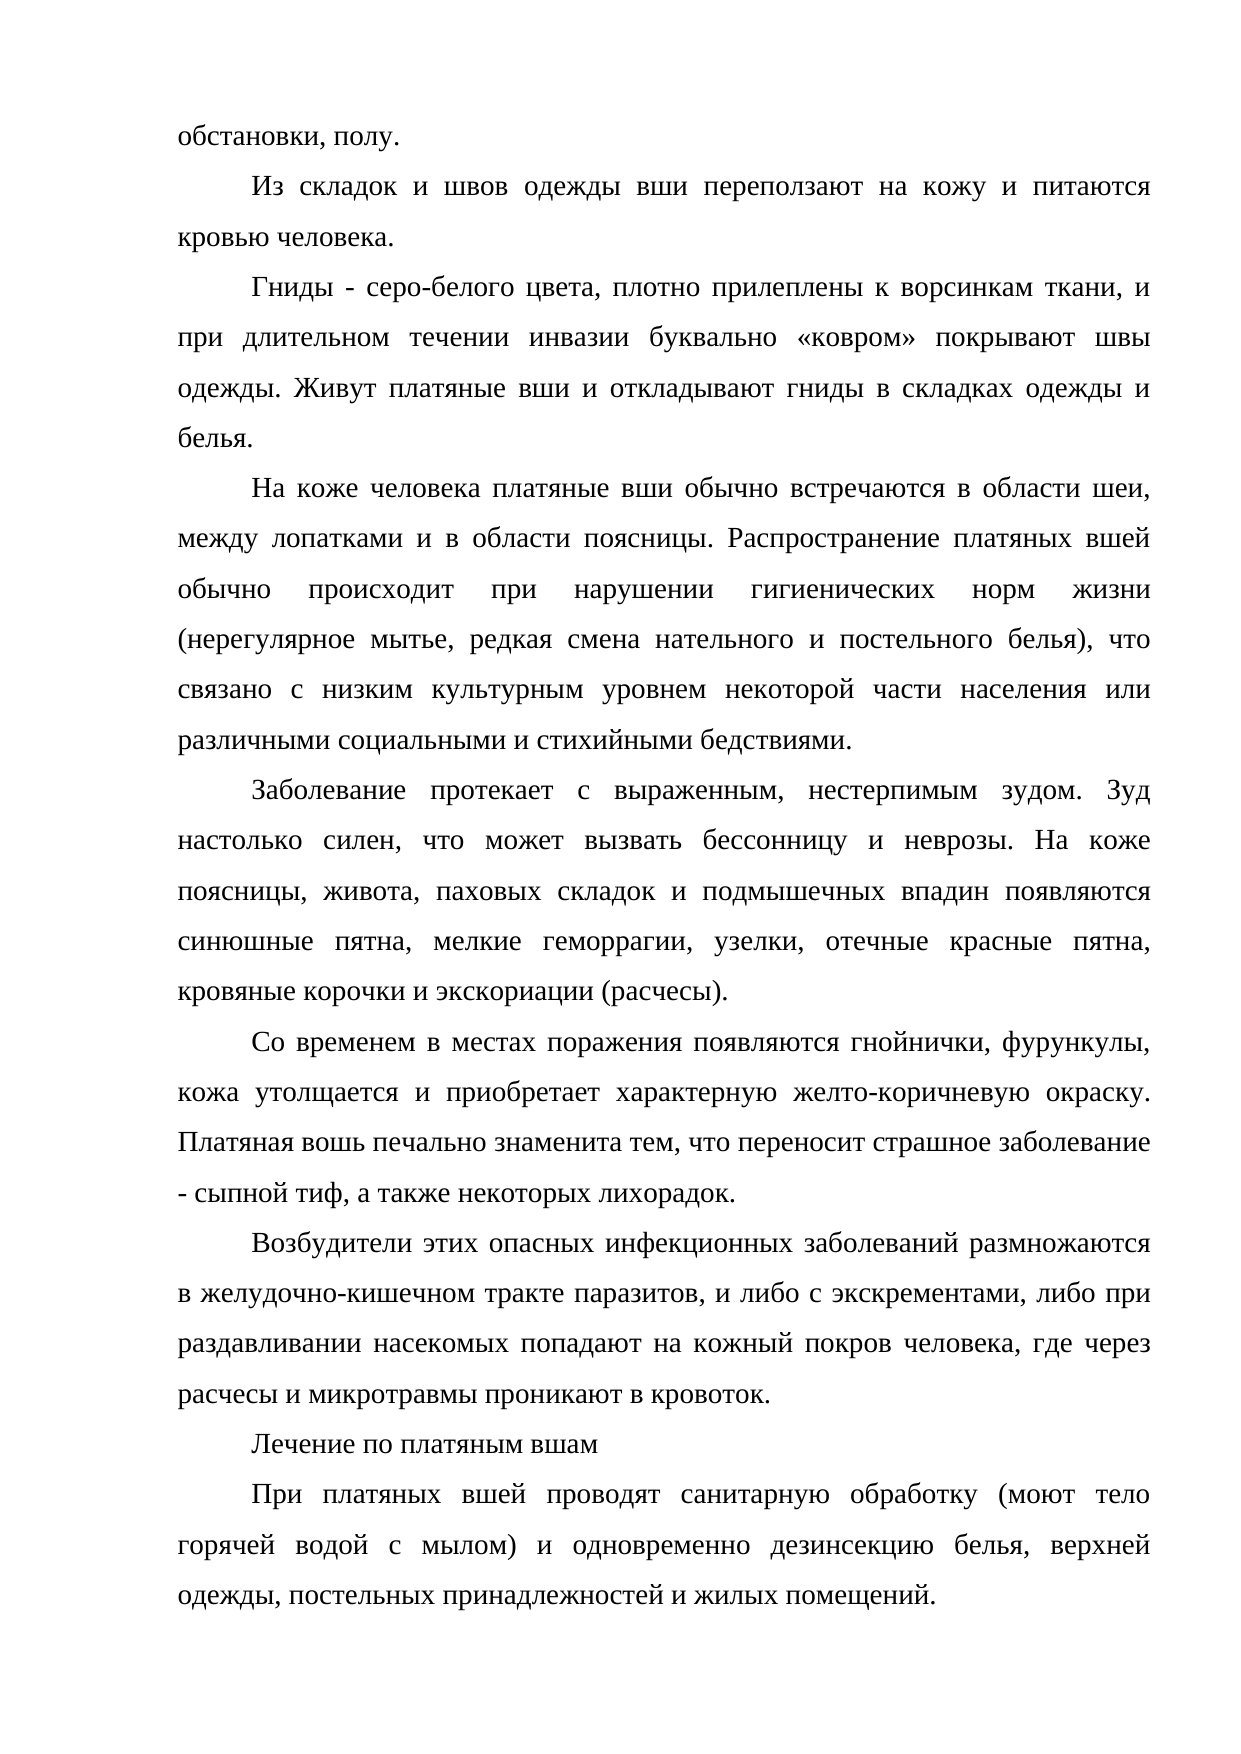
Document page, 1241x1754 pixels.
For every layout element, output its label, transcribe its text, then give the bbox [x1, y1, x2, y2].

text Гниды - серо-белого цвета, плотно прилеплены к ворсинкам ткани, и при длительном течении инвазии буквально «ковром» покрывают швы одежды. Живут платяные вши и откладывают гниды в складках одежды и белья. [177, 269, 1152, 453]
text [177, 118, 1152, 152]
text При платяных вшей проводят санитарную обработку (моют тело горячей водой с мылом) и одновременно дезинсекцию белья, верхней одежды, постельных принадлежностей и жилых помещений. [177, 1477, 1152, 1611]
text Заболевание протекает с выраженным, нестерпимым зудом. Зуд настолько силен, что может вызвать бессонницу и неврозы. На коже поясницы, живота, паховых складок и подмышечных впадин появляются синюшные пятна, мелкие геморрагии, узелки, отечные красные пятна, кровяные корочки и экскориации (расчесы). [177, 772, 1152, 1007]
text Из складок и швов одежды вши переползают на кожу и питаются кровью человека. [177, 168, 1152, 252]
text Возбудители этих опасных инфекционных заболеваний размножаются в желудочно-кишечном тракте паразитов, и либо с экскрементами, либо при раздавливании насекомых попадают на кожный покров человека, где через расчесы и микротравмы проникают в кровоток. [177, 1225, 1152, 1409]
text Лечение по платяным вшам [177, 1426, 1152, 1460]
text На коже человека платяные вши обычно встречаются в области шеи, между лопатками и в области поясницы. Распространение платяных вшей обычно происходит при нарушении гигиенических норм жизни (нерегулярное мытье, редкая смена нательного и постельного белья), что связано с низким культурным уровнем некоторой части населения или различными социальными и стихийными бедствиями. [177, 470, 1152, 755]
text Со временем в местах поражения появляются гнойнички, фурункулы, кожа утолщается и приобретает характерную желто-коричневую окраску. Платяная вошь печально знаменита тем, что переносит страшное заболевание - сыпной тиф, а также некоторых лихорадок. [177, 1024, 1152, 1208]
